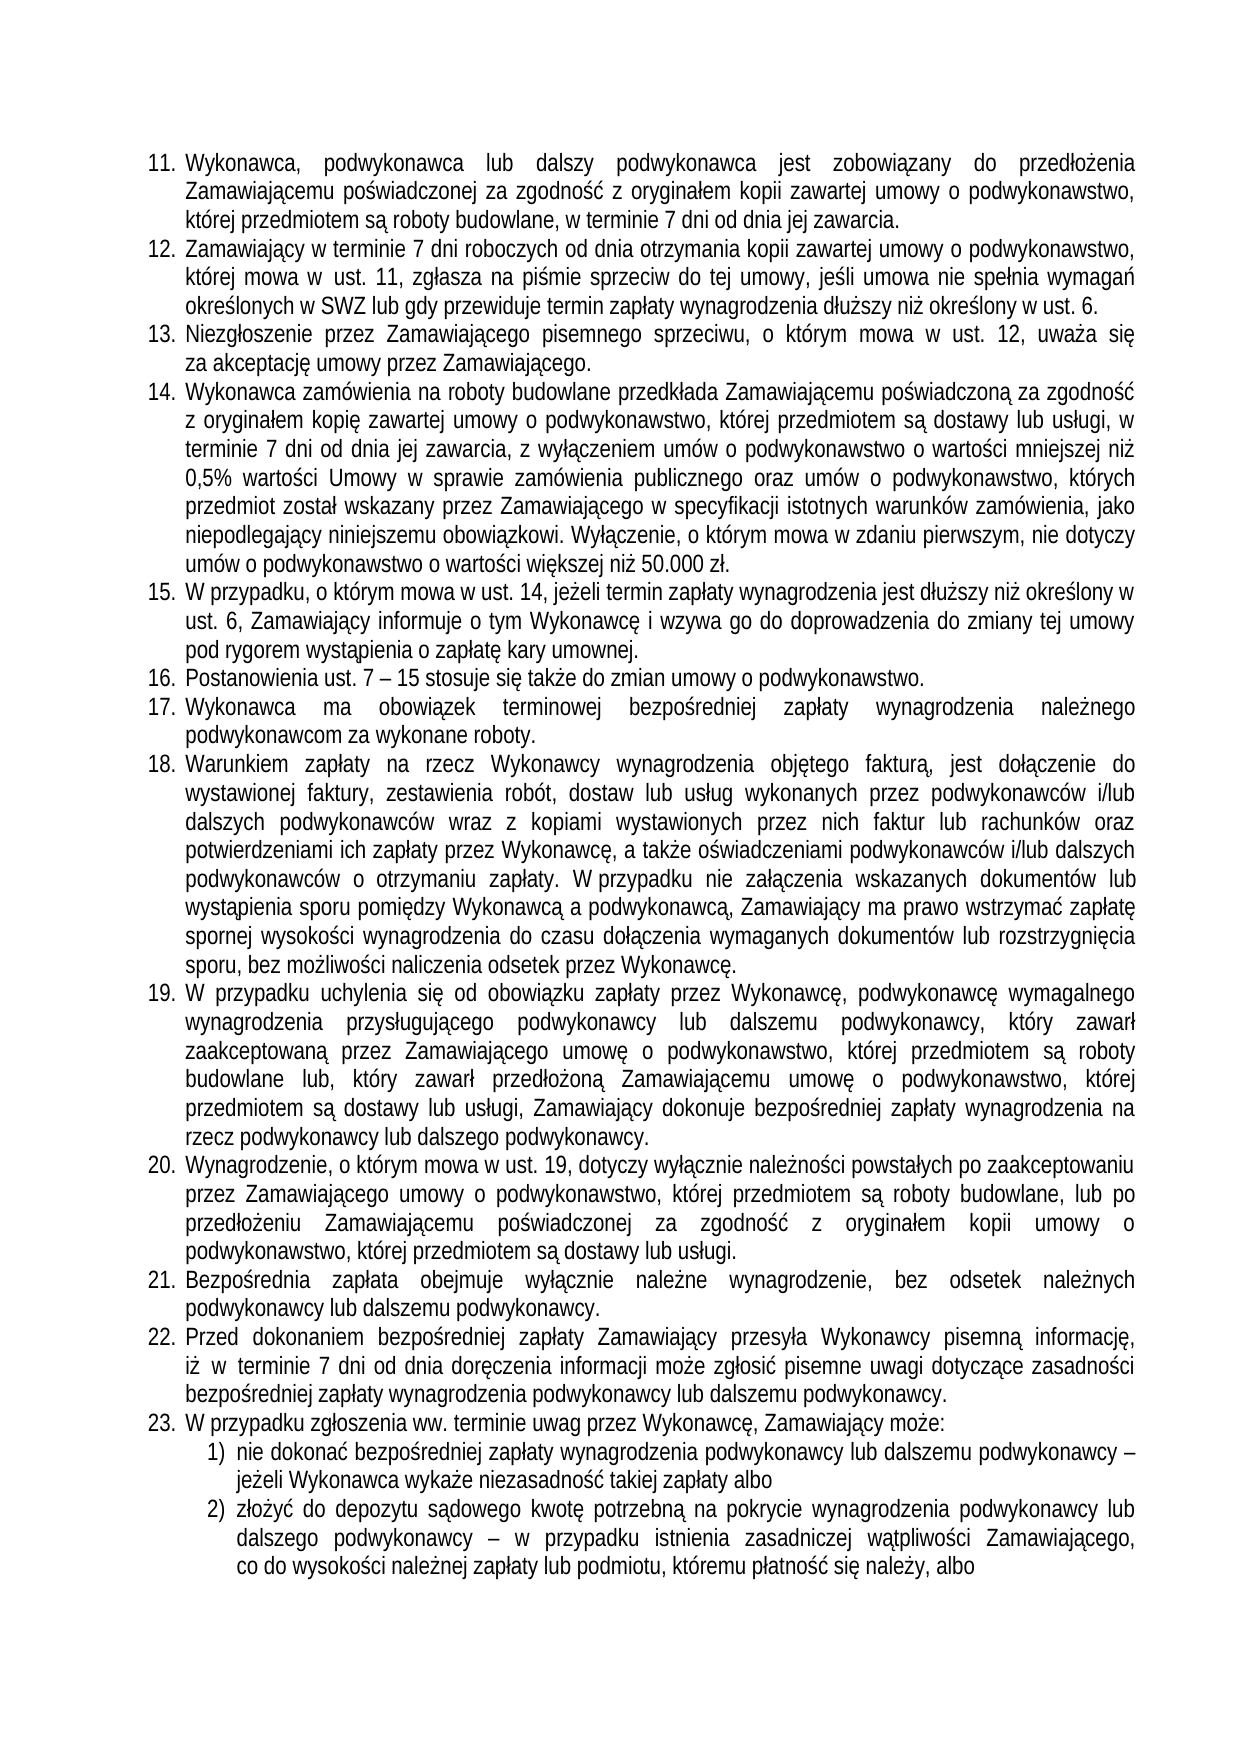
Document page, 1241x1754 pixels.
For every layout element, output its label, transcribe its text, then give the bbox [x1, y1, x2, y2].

list Wykonawca ma obowiązek terminowej bezpośredniej zapłaty wynagrodzenia należnego podwykonawcom za wykonane roboty. [148, 692, 1137, 749]
list W przypadku uchylenia się od obowiązku zapłaty przez Wykonawcę, podwykonawcę wymagalnego wynagrodzenia przysługującego podwykonawcy lub dalszemu podwykonawcy, który zawarł zaakceptowaną przez Zamawiającego umowę o podwykonawstwo, której przedmiotem są roboty budowlane lub, który zawarł przedłożoną Zamawiającemu umowę o podwykonawstwo, której przedmiotem są dostawy lub usługi, Zamawiający dokonuje bezpośredniej zapłaty wynagrodzenia na rzecz podwykonawcy lub dalszego podwykonawcy. [148, 978, 1137, 1150]
list W przypadku zgłoszenia ww. terminie uwag przez Wykonawcę, Zamawiający może: [148, 1408, 1137, 1437]
list Postanowienia ust. 7 – 15 stosuje się także do zmian umowy o podwykonawstwo. [148, 663, 1137, 692]
list Zamawiający w terminie 7 dni roboczych od dnia otrzymania kopii zawartej umowy o podwykonawstwo, której mowa w ust. 11, zgłasza na piśmie sprzeciw do tej umowy, jeśli umowa nie spełnia wymagań określonych w SWZ lub gdy przewiduje termin zapłaty wynagrodzenia dłuższy niż określony w ust. 6. [148, 233, 1137, 319]
list Warunkiem zapłaty na rzecz Wykonawcy wynagrodzenia objętego fakturą, jest dołączenie do wystawionej faktury, zestawienia robót, dostaw lub usług wykonanych przez podwykonawców i/lub dalszych podwykonawców wraz z kopiami wystawionych przez nich faktur lub rachunków oraz potwierdzeniami ich zapłaty przez Wykonawcę, a także oświadczeniami podwykonawców i/lub dalszych podwykonawców o otrzymaniu zapłaty. W przypadku nie załączenia wskazanych dokumentów lub wystąpienia sporu pomiędzy Wykonawcą a podwykonawcą, Zamawiający ma prawo wstrzymać zapłatę spornej wysokości wynagrodzenia do czasu dołączenia wymaganych dokumentów lub rozstrzygnięcia sporu, bez możliwości naliczenia odsetek przez Wykonawcę. [148, 749, 1137, 978]
list Przed dokonaniem bezpośredniej zapłaty Zamawiający przesyła Wykonawcy pisemną informację, iż w terminie 7 dni od dnia doręczenia informacji może zgłosić pisemne uwagi dotyczące zasadności bezpośredniej zapłaty wynagrodzenia podwykonawcy lub dalszemu podwykonawcy. [148, 1322, 1137, 1408]
list Wykonawca, podwykonawca lub dalszy podwykonawca jest zobowiązany do przedłożenia Zamawiającemu poświadczonej za zgodność z oryginałem kopii zawartej umowy o podwykonawstwo, której przedmiotem są roboty budowlane, w terminie 7 dni od dnia jej zawarcia. [148, 148, 1137, 233]
list Niezgłoszenie przez Zamawiającego pisemnego sprzeciwu, o którym mowa w ust. 12, uważa się za akceptację umowy przez Zamawiającego. [148, 319, 1137, 377]
list Wynagrodzenie, o którym mowa w ust. 19, dotyczy wyłącznie należności powstałych po zaakceptowaniu przez Zamawiającego umowy o podwykonawstwo, której przedmiotem są roboty budowlane, lub po przedłożeniu Zamawiającemu poświadczonej za zgodność z oryginałem kopii umowy o podwykonawstwo, której przedmiotem są dostawy lub usługi. [148, 1150, 1137, 1265]
list Wykonawca zamówienia na roboty budowlane przedkłada Zamawiającemu poświadczoną za zgodność z oryginałem kopię zawartej umowy o podwykonawstwo, której przedmiotem są dostawy lub usługi, w terminie 7 dni od dnia jej zawarcia, z wyłączeniem umów o podwykonawstwo o wartości mniejszej niż 0,5% wartości Umowy w sprawie zamówienia publicznego oraz umów o podwykonawstwo, których przedmiot został wskazany przez Zamawiającego w specyfikacji istotnych warunków zamówienia, jako niepodlegający niniejszemu obowiązkowi. Wyłączenie, o którym mowa w zdaniu pierwszym, nie dotyczy umów o podwykonawstwo o wartości większej niż 50.000 zł. [148, 377, 1137, 577]
list nie dokonać bezpośredniej zapłaty wynagrodzenia podwykonawcy lub dalszemu podwykonawcy – jeżeli Wykonawca wykaże niezasadność takiej zapłaty albo [207, 1437, 1137, 1494]
list Bezpośrednia zapłata obejmuje wyłącznie należne wynagrodzenie, bez odsetek należnych podwykonawcy lub dalszemu podwykonawcy. [148, 1265, 1137, 1322]
list W przypadku, o którym mowa w ust. 14, jeżeli termin zapłaty wynagrodzenia jest dłuższy niż określony w ust. 6, Zamawiający informuje o tym Wykonawcę i wzywa go do doprowadzenia do zmiany tej umowy pod rygorem wystąpienia o zapłatę kary umownej. [148, 577, 1137, 663]
list złożyć do depozytu sądowego kwotę potrzebną na pokrycie wynagrodzenia podwykonawcy lub dalszego podwykonawcy – w przypadku istnienia zasadniczej wątpliwości Zamawiającego, co do wysokości należnej zapłaty lub podmiotu, któremu płatność się należy, albo [207, 1494, 1137, 1580]
